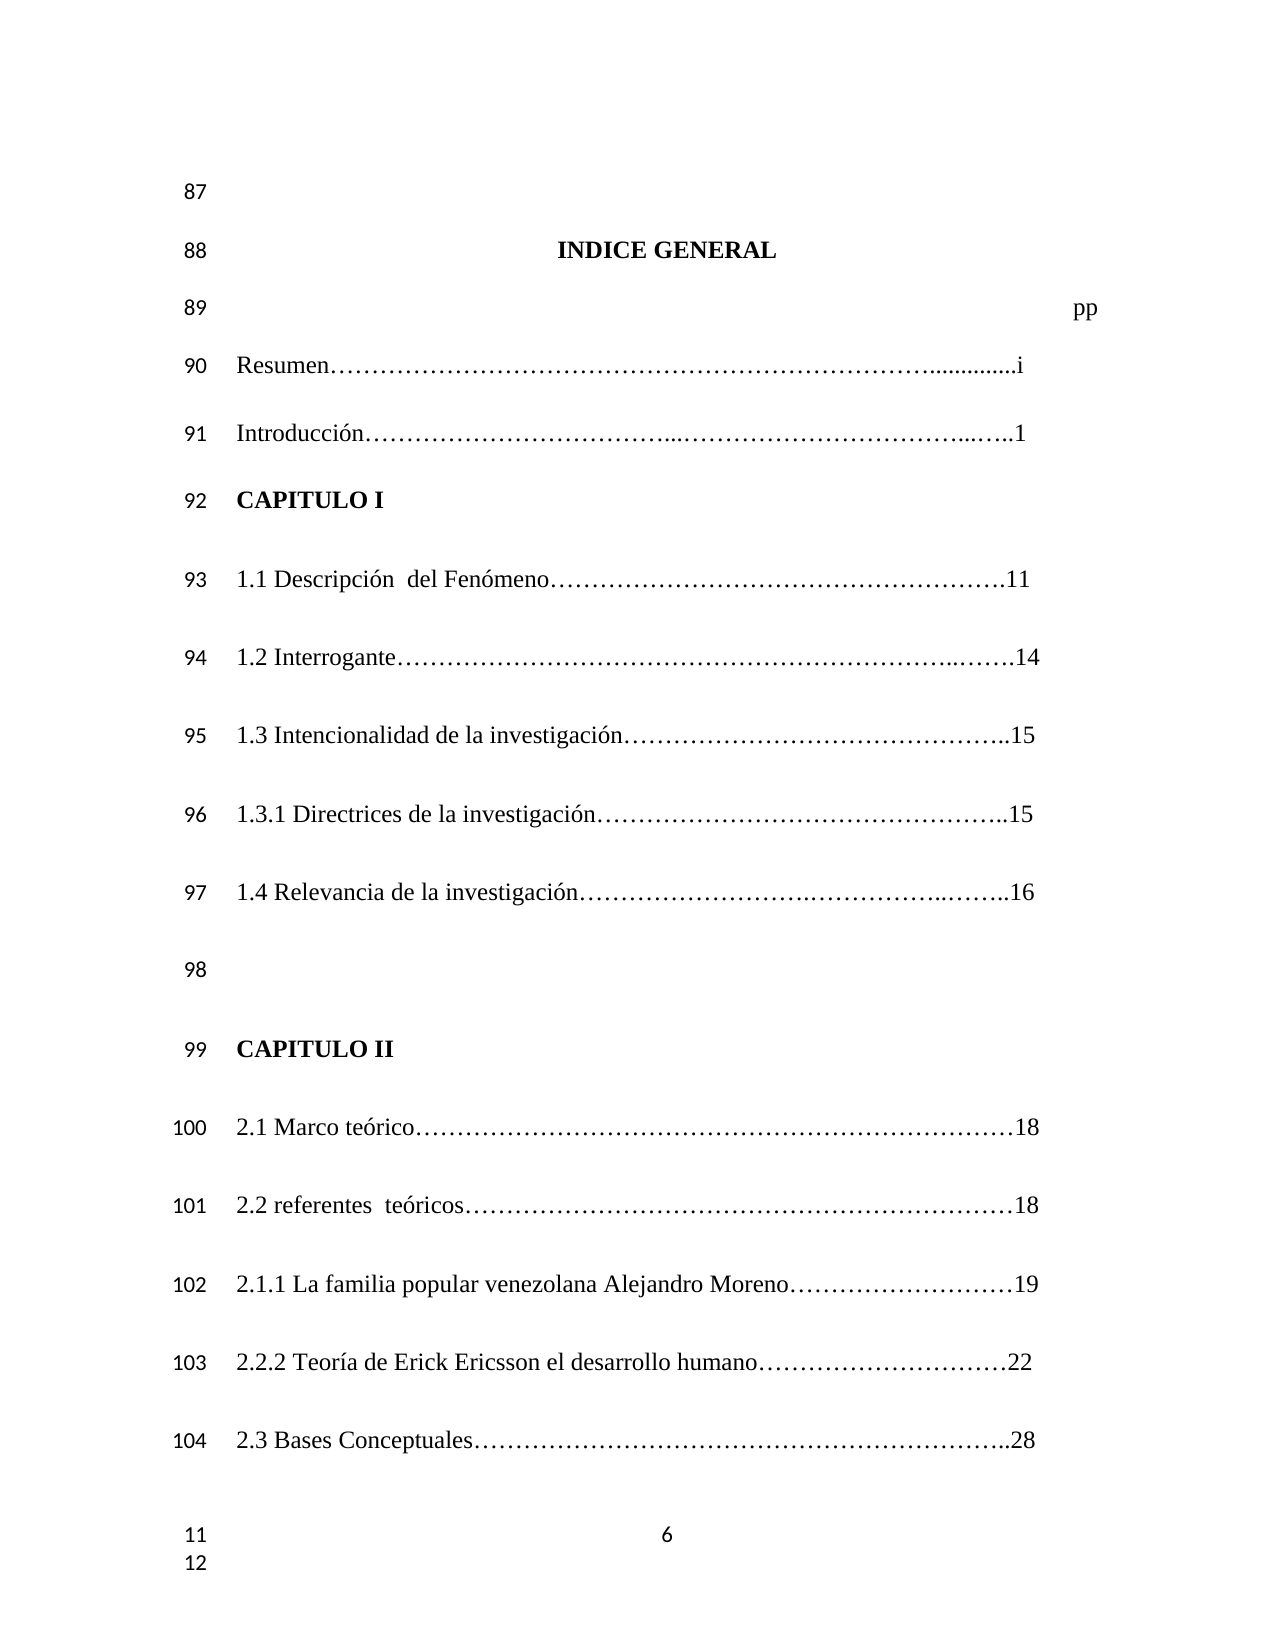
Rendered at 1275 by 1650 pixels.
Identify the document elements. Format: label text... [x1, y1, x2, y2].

text 2.2 referentes teóricos…………………………………………………………18 [236, 1191, 1098, 1219]
text 1.4 Relevancia de la investigación……………………….……………..……..16 [236, 877, 1098, 906]
text 2.3 Bases Conceptuales………………………………………………………..28 [236, 1426, 1098, 1454]
text Resumen………………………………………………………………..............i [236, 350, 1098, 378]
text 2.1.1 La familia popular venezolana Alejandro Moreno………………………19 [236, 1269, 1098, 1298]
text pp [236, 292, 1098, 321]
text Introducción………………………………...……………………………...…..1 [236, 418, 1098, 446]
text CAPITULO II [236, 1034, 1098, 1063]
text 2.1 Marco teórico………………………………………………………………18 [236, 1112, 1098, 1141]
text INDICE GENERAL [236, 235, 1098, 263]
text 1.3 Intencionalidad de la investigación………………………………………..15 [236, 721, 1098, 749]
text 1.3.1 Directrices de la investigación…………………………………………..15 [236, 799, 1098, 828]
text 1.2 Interrogante…………………………………………………………..…….14 [236, 642, 1098, 671]
text 2.2.2 Teoría de Erick Ericsson el desarrollo humano…………………………22 [236, 1347, 1098, 1376]
text CAPITULO I [236, 486, 1098, 514]
text 1.1 Descripción del Fenómeno……………………………………………….11 [236, 564, 1098, 593]
